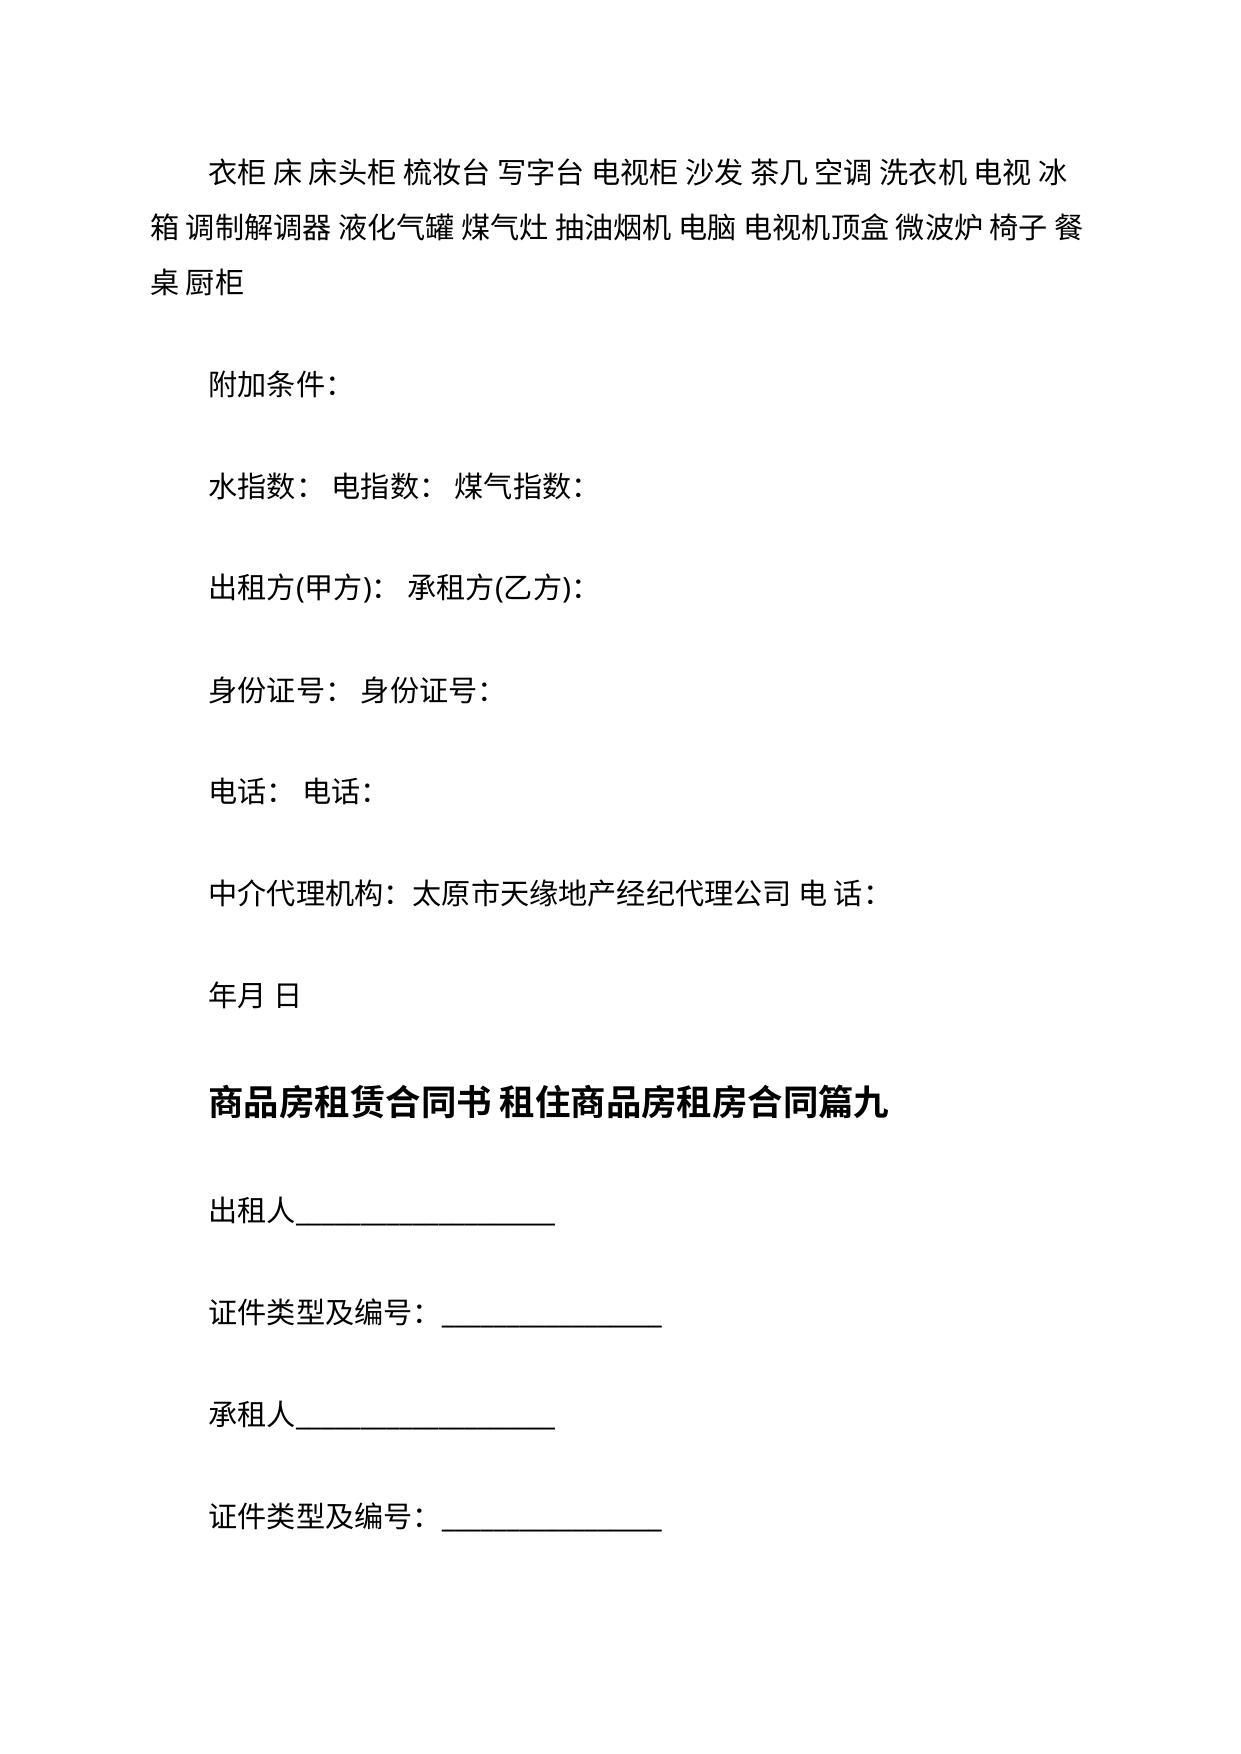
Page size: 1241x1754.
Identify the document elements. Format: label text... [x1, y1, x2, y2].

text 证件类型及编号：_________________ [150, 1289, 1090, 1332]
text 出租人____________________ [150, 1188, 1090, 1230]
text 承租人____________________ [150, 1392, 1090, 1434]
text 水指数： 电指数： 煤气指数： [150, 463, 1090, 506]
text 中介代理机构：太原市天缘地产经纪代理公司 电 话： [150, 871, 1090, 913]
text 年月 日 [150, 972, 1090, 1015]
text 商品房租赁合同书 租住商品房租房合同篇九 [150, 1074, 1090, 1125]
text 电话： 电话： [150, 769, 1090, 811]
text 出租方(甲方)： 承租方(乙方)： [150, 565, 1090, 607]
text 身份证号： 身份证号： [150, 667, 1090, 709]
text 衣柜 床 床头柜 梳妆台 写字台 电视柜 沙发 茶几 空调 洗衣机 电视 冰箱 调制解调器 液化气罐 煤气灶 抽油烟机 电脑 电视机顶盒 微波炉 椅子 餐桌 厨柜 [150, 150, 1090, 302]
text 证件类型及编号：_________________ [150, 1493, 1090, 1536]
text 附加条件： [150, 362, 1090, 404]
